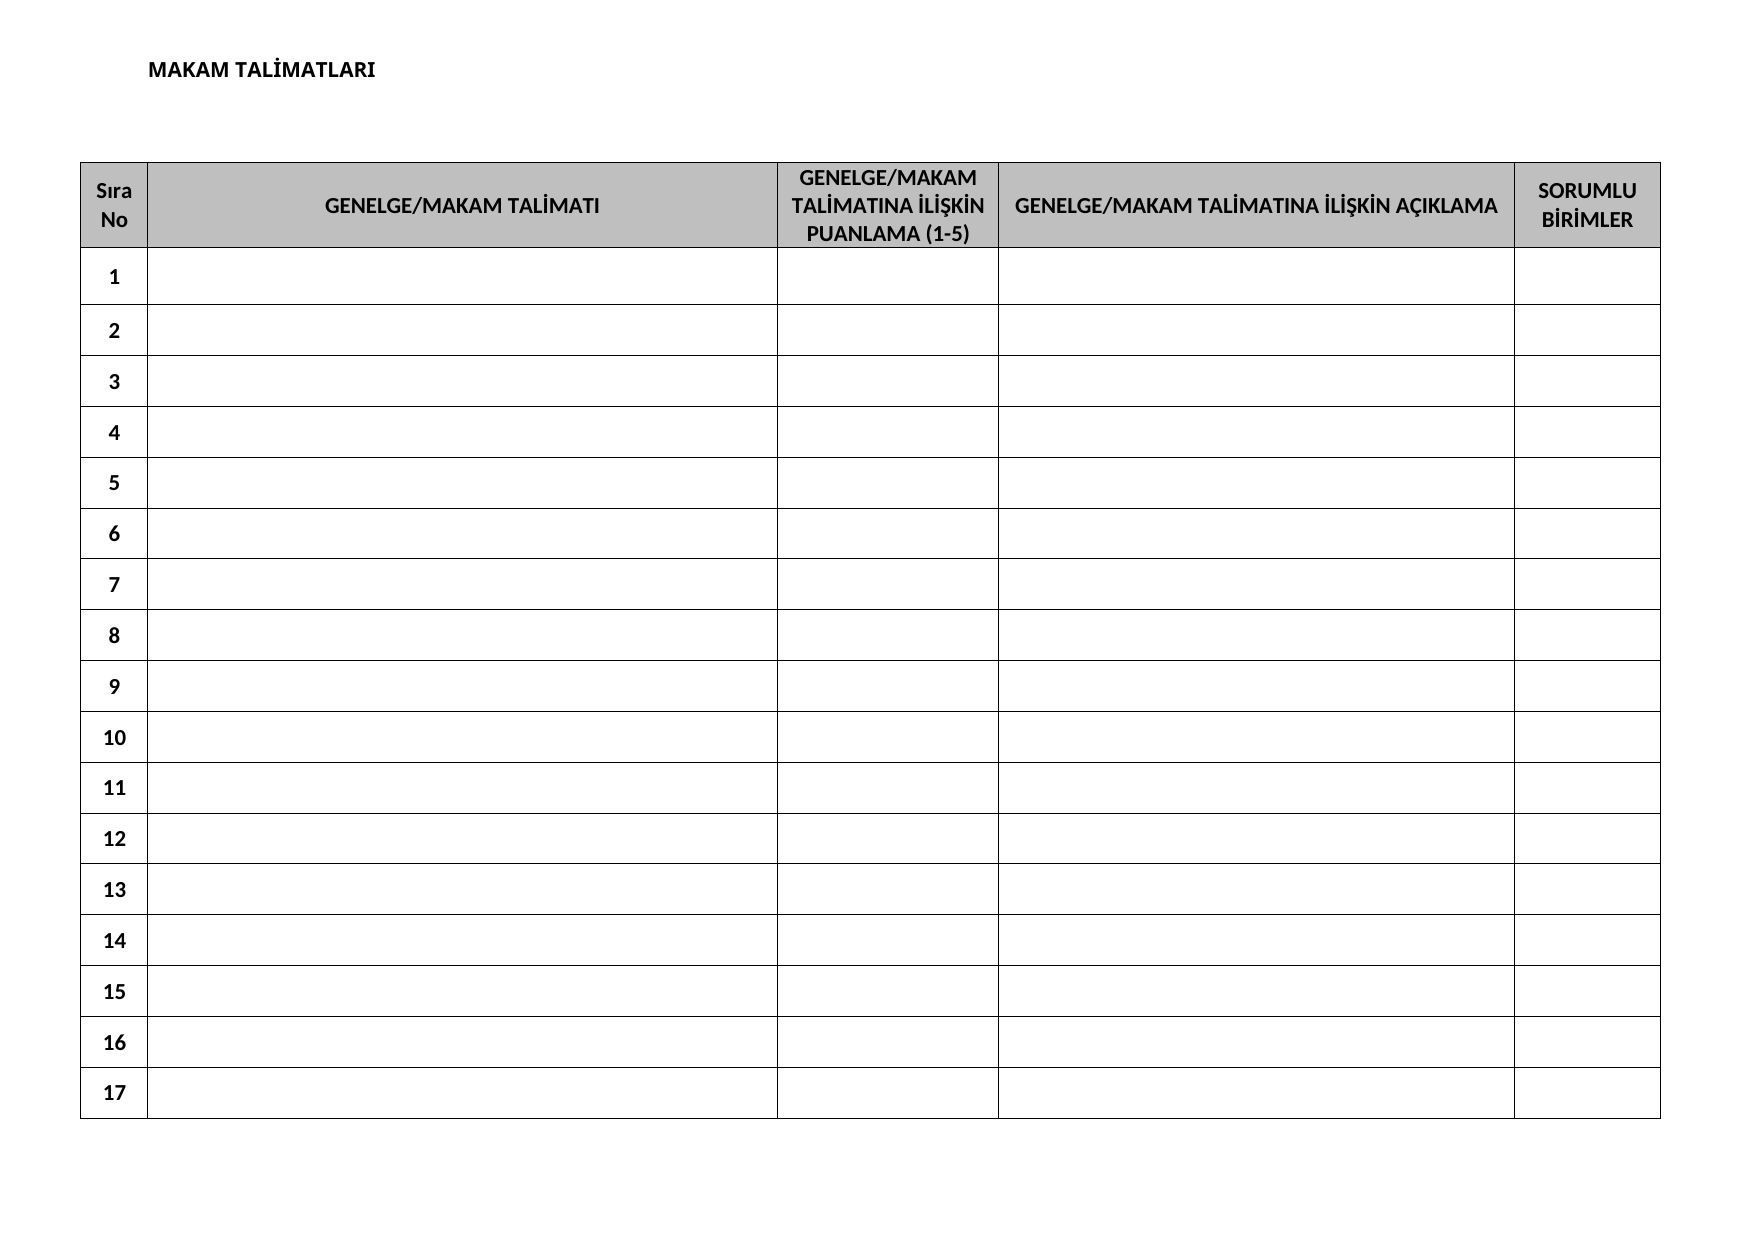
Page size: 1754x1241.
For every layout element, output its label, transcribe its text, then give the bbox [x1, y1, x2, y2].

table_cell [999, 966, 1514, 1016]
table_cell [999, 1068, 1514, 1117]
table_cell 14 [81, 915, 147, 965]
table_cell [1515, 1017, 1660, 1067]
table_cell [1515, 661, 1660, 711]
table_cell [148, 509, 777, 558]
table_cell [778, 305, 998, 355]
table_cell [999, 458, 1514, 507]
table_cell [778, 712, 998, 762]
table_cell [1515, 248, 1660, 304]
table_header GENELGE/MAKAM TALİMATINA İLİŞKİN AÇIKLAMA [999, 163, 1514, 247]
table_cell [999, 814, 1514, 863]
table_cell [778, 661, 998, 711]
table_cell 11 [81, 763, 147, 812]
table_cell 17 [81, 1068, 147, 1117]
table_cell [148, 1017, 777, 1067]
table_cell [1515, 509, 1660, 558]
table_cell [1515, 915, 1660, 965]
table_cell [778, 864, 998, 914]
table_cell [1515, 712, 1660, 762]
table_cell [148, 305, 777, 355]
table_cell [148, 458, 777, 507]
table_cell 5 [81, 458, 147, 507]
table_cell [999, 661, 1514, 711]
table_cell [778, 559, 998, 609]
table_cell [148, 610, 777, 660]
table_cell 9 [81, 661, 147, 711]
table_cell [999, 1017, 1514, 1067]
table_cell [1515, 966, 1660, 1016]
table_cell [1515, 864, 1660, 914]
table_cell [148, 1068, 777, 1117]
table_cell [778, 1068, 998, 1117]
table_cell [999, 559, 1514, 609]
table_cell 2 [81, 305, 147, 355]
table_cell [148, 814, 777, 863]
table_cell [999, 509, 1514, 558]
table_cell [1515, 305, 1660, 355]
table_cell [148, 763, 777, 812]
table_cell [148, 712, 777, 762]
table_cell 1 [81, 248, 147, 304]
table_cell 3 [81, 356, 147, 406]
table_cell [999, 712, 1514, 762]
table_cell [1515, 356, 1660, 406]
table_cell [778, 1017, 998, 1067]
table_cell [148, 356, 777, 406]
table_cell [999, 610, 1514, 660]
table_cell [148, 559, 777, 609]
table_header Sıra No [81, 163, 147, 247]
table_cell [778, 763, 998, 812]
table_cell [778, 610, 998, 660]
table_cell [1515, 407, 1660, 457]
table_cell [778, 248, 998, 304]
table_cell [148, 864, 777, 914]
table_cell [778, 407, 998, 457]
table_cell [1515, 458, 1660, 507]
table_cell [778, 814, 998, 863]
text MAKAM TALİMATLARI [148, 55, 1606, 83]
table_cell [999, 864, 1514, 914]
table_cell 13 [81, 864, 147, 914]
table_cell [1515, 559, 1660, 609]
table_cell [778, 509, 998, 558]
table_cell 4 [81, 407, 147, 457]
table_cell 7 [81, 559, 147, 609]
table_cell 10 [81, 712, 147, 762]
table_cell [148, 915, 777, 965]
table_header GENELGE/MAKAM TALİMATI [148, 163, 777, 247]
table_cell [1515, 814, 1660, 863]
table_cell [148, 661, 777, 711]
table_cell [999, 305, 1514, 355]
table_cell [999, 763, 1514, 812]
table_cell [1515, 1068, 1660, 1117]
table_cell [1515, 763, 1660, 812]
table_cell [999, 407, 1514, 457]
table_header SORUMLU BİRİMLER [1515, 163, 1660, 247]
table_cell [999, 248, 1514, 304]
table_cell 8 [81, 610, 147, 660]
table_cell 12 [81, 814, 147, 863]
table_cell 6 [81, 509, 147, 558]
table_cell [1515, 610, 1660, 660]
table_cell [778, 966, 998, 1016]
table_cell [148, 248, 777, 304]
table_cell 16 [81, 1017, 147, 1067]
table_cell [148, 966, 777, 1016]
table_header GENELGE/MAKAM TALİMATINA İLİŞKİN PUANLAMA (1-5) [778, 163, 998, 247]
table_cell [778, 356, 998, 406]
table_cell [778, 458, 998, 507]
table_cell [999, 356, 1514, 406]
table_cell [148, 407, 777, 457]
table_cell [999, 915, 1514, 965]
table_cell [778, 915, 998, 965]
table_cell 15 [81, 966, 147, 1016]
